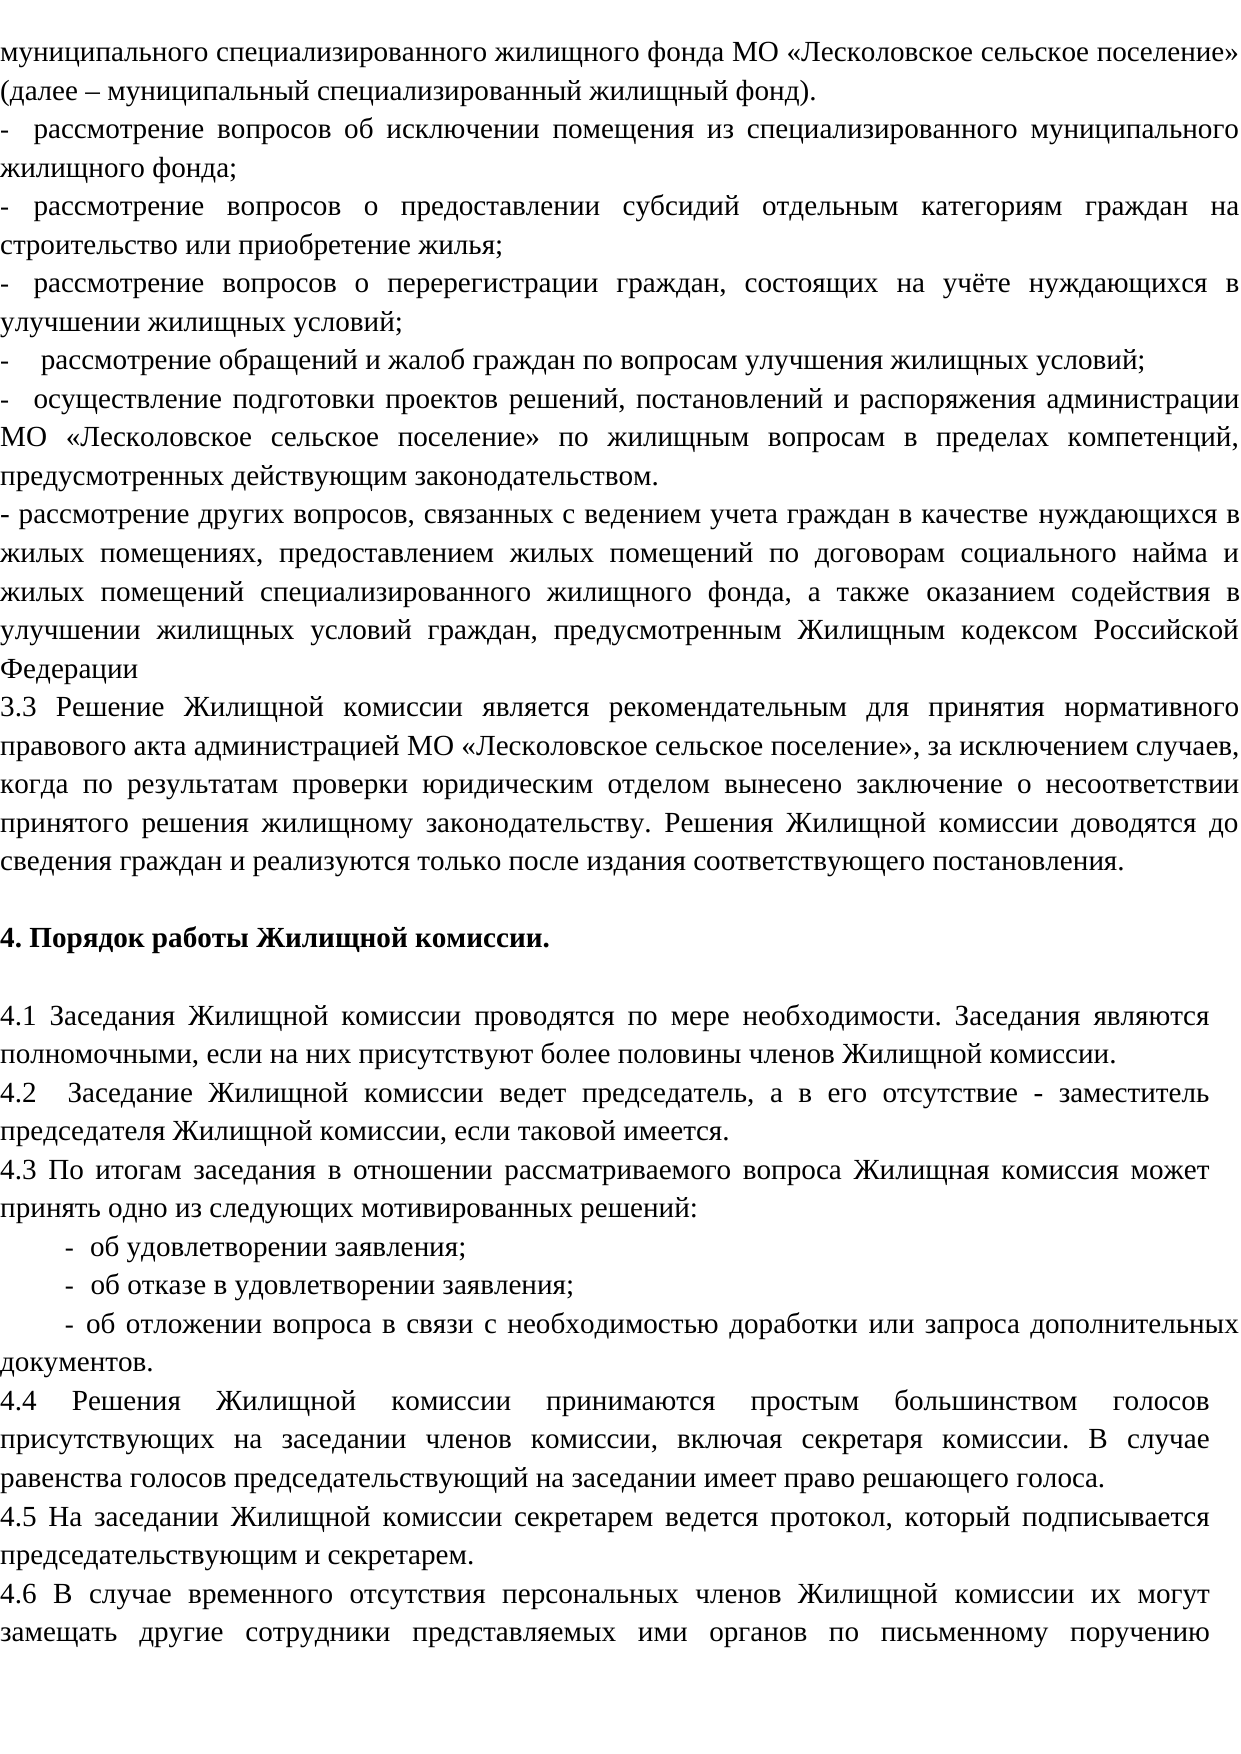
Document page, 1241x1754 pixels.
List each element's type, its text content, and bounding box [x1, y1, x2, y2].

list об удовлетворении заявления; [64, 1229, 1240, 1262]
text 4.4 Решения Жилищной комиссии принимаются простым большинством голосов присутствующих на заседании членов комиссии, включая секретаря комиссии. В случае равенства голосов председательствующий на заседании имеет право решающего голоса. [0, 1383, 1211, 1494]
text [0, 1576, 1211, 1648]
list об отказе в удовлетворении заявления; [64, 1267, 1240, 1301]
list об отложении вопроса в связи с необходимостью доработки или запроса дополнительных документов. [0, 1306, 1240, 1378]
list осуществление подготовки проектов решений, постановлений и распоряжения администрации МО «Лесколовское сельское поселение» по жилищным вопросам в пределах компетенций, предусмотренных действующим законодательством. [0, 381, 1240, 492]
text 4.1 Заседания Жилищной комиссии проводятся по мере необходимости. Заседания являются полномочными, если на них присутствуют более половины членов Жилищной комиссии. [0, 998, 1211, 1070]
subtitle 4. Порядок работы Жилищной комиссии. [0, 921, 1240, 954]
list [0, 34, 1240, 106]
list рассмотрение вопросов об исключении помещения из специализированного муниципального жилищного фонда; [0, 111, 1240, 183]
text 3.3 Решение Жилищной комиссии является рекомендательным для принятия нормативного правового акта администрацией МО «Лесколовское сельское поселение», за исключением случаев, когда по результатам проверки юридическим отделом вынесено заключение о несоответствии принятого решения жилищному законодательству. Решения Жилищной комиссии доводятся до сведения граждан и реализуются только после издания соответствующего постановления. [0, 689, 1240, 877]
text 4.3 По итогам заседания в отношении рассматриваемого вопроса Жилищная комиссия может принять одно из следующих мотивированных решений: [0, 1152, 1211, 1224]
text 4.2 Заседание Жилищной комиссии ведет председатель, а в его отсутствие - заместитель председателя Жилищной комиссии, если таковой имеется. [0, 1075, 1211, 1147]
list рассмотрение вопросов о перерегистрации граждан, состоящих на учёте нуждающихся в улучшении жилищных условий; [0, 265, 1240, 337]
text 4.5 На заседании Жилищной комиссии секретарем ведется протокол, который подписывается председательствующим и секретарем. [0, 1499, 1211, 1571]
list рассмотрение обращений и жалоб граждан по вопросам улучшения жилищных условий; [0, 342, 1240, 376]
list рассмотрение вопросов о предоставлении субсидий отдельным категориям граждан на строительство или приобретение жилья; [0, 188, 1240, 260]
text - рассмотрение других вопросов, связанных с ведением учета граждан в качестве нуждающихся в жилых помещениях, предоставлением жилых помещений по договорам социального найма и жилых помещений специализированного жилищного фонда, а также оказанием содействия в улучшении жилищных условий граждан, предусмотренным Жилищным кодексом Российской Федерации [0, 497, 1240, 684]
